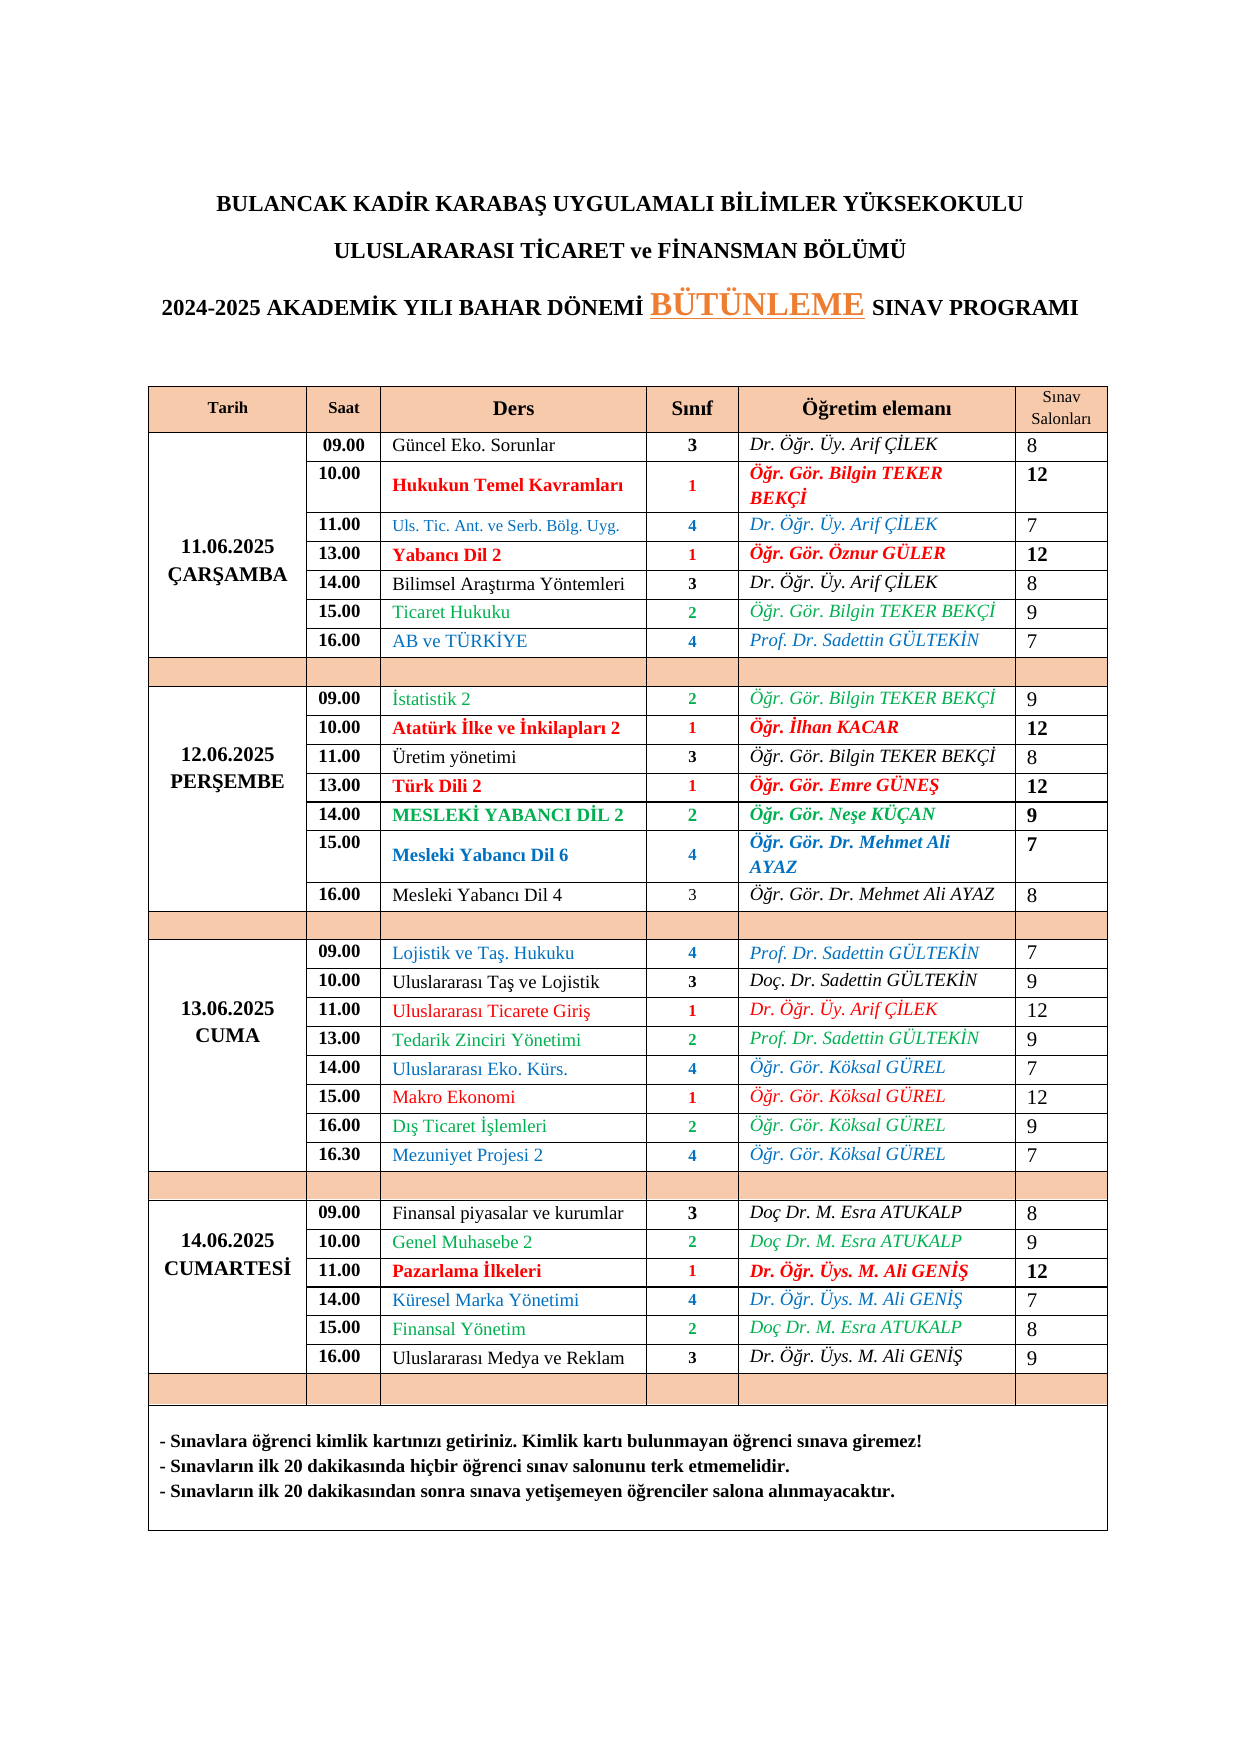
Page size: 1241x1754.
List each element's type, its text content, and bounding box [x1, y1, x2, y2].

table_cell Dr. Öğr. Üy. Arif ÇİLEK [739, 571, 1015, 599]
table_cell [381, 1374, 646, 1404]
table_cell Mesleki Yabancı Dil 4 [381, 883, 646, 911]
table_cell Öğr. Gör. Köksal GÜREL [739, 1114, 1015, 1142]
table_cell [1016, 1374, 1107, 1404]
table_cell 9 [1016, 600, 1107, 628]
table_cell [307, 1172, 380, 1199]
table_cell 3 [647, 883, 738, 911]
table_cell 14.00 [307, 803, 380, 830]
table_cell [149, 1374, 306, 1404]
table_cell 15.00 [307, 831, 380, 882]
table_cell Dr. Öğr. Üys. M. Ali GENİŞ [739, 1345, 1015, 1373]
table_cell 1 [647, 1085, 738, 1113]
table_cell Uls. Tic. Ant. ve Serb. Bölg. Uyg. [381, 513, 646, 541]
table_cell 12 [1016, 998, 1107, 1026]
table_cell 13.06.2025 CUMA [149, 940, 306, 1171]
table_cell Prof. Dr. Sadettin GÜLTEKİN [739, 940, 1015, 968]
table_header Sınav Salonları [1016, 387, 1107, 432]
table_cell 3 [647, 433, 738, 461]
table_cell 9 [1016, 803, 1107, 830]
table_cell 13.00 [307, 542, 380, 570]
table_cell Makro Ekonomi [381, 1085, 646, 1113]
table_cell Öğr. Gör. Emre GÜNEŞ [739, 774, 1015, 801]
table_cell Üretim yönetimi [381, 745, 646, 772]
table_cell 3 [647, 969, 738, 997]
table_cell 16.00 [307, 1345, 380, 1373]
table_header Tarih [149, 387, 306, 432]
table_cell [647, 1172, 738, 1199]
table_cell 16.00 [307, 883, 380, 911]
table_cell 4 [647, 1143, 738, 1171]
table_cell 2 [647, 600, 738, 628]
table_cell 9 [1016, 687, 1107, 714]
table_cell 2 [647, 1114, 738, 1142]
table_cell 12 [1016, 1259, 1107, 1286]
table_cell 7 [1016, 1288, 1107, 1315]
table_cell Tedarik Zinciri Yönetimi [381, 1027, 646, 1055]
table_cell 09.00 [307, 1201, 380, 1228]
table_cell 09.00 [307, 940, 380, 968]
table_cell Doç. Dr. Sadettin GÜLTEKİN [739, 969, 1015, 997]
table_cell 4 [647, 1056, 738, 1084]
table_cell Dr. Öğr. Üy. Arif ÇİLEK [739, 513, 1015, 541]
table_cell Mezuniyet Projesi 2 [381, 1143, 646, 1171]
table_cell Öğr. Gör. Köksal GÜREL [739, 1085, 1015, 1113]
table_cell [739, 1172, 1015, 1199]
table_cell 12.06.2025 PERŞEMBE [149, 687, 306, 911]
text ULUSLARARASI TİCARET ve FİNANSMAN BÖLÜMÜ [148, 237, 1093, 263]
table_cell Atatürk İlke ve İnkilapları 2 [381, 716, 646, 743]
table_cell Öğr. Gör. Neşe KÜÇAN [739, 803, 1015, 830]
table_cell 2 [647, 1230, 738, 1257]
table_cell 16.00 [307, 629, 380, 657]
table_cell Doç Dr. M. Esra ATUKALP [739, 1201, 1015, 1228]
table_cell Uluslararası Medya ve Reklam [381, 1345, 646, 1373]
table_cell Öğr. Gör. Dr. Mehmet Ali AYAZ [739, 831, 1015, 882]
table_cell 14.00 [307, 1288, 380, 1315]
table_cell [739, 658, 1015, 686]
table_cell 14.00 [307, 571, 380, 599]
table_cell [149, 1172, 306, 1199]
table_cell 15.00 [307, 1085, 380, 1113]
table_cell [739, 1374, 1015, 1404]
table_cell Öğr. Gör. Köksal GÜREL [739, 1143, 1015, 1171]
table_cell Uluslararası Ticarete Giriş [381, 998, 646, 1026]
table_cell 4 [647, 513, 738, 541]
table_cell 12 [1016, 1085, 1107, 1113]
table_cell 12 [1016, 716, 1107, 743]
table_cell İstatistik 2 [381, 687, 646, 714]
table_cell Finansal piyasalar ve kurumlar [381, 1201, 646, 1228]
table_cell [381, 912, 646, 939]
table_cell [647, 658, 738, 686]
table_cell 11.06.2025 ÇARŞAMBA [149, 433, 306, 657]
table_cell [647, 1374, 738, 1404]
table_cell 8 [1016, 1316, 1107, 1344]
table_cell [739, 912, 1015, 939]
table_cell 1 [647, 774, 738, 801]
table_cell [307, 1374, 380, 1404]
table_cell Ticaret Hukuku [381, 600, 646, 628]
table_cell Dış Ticaret İşlemleri [381, 1114, 646, 1142]
table_cell Öğr. Gör. Bilgin TEKER BEKÇİ [739, 745, 1015, 772]
table_cell Öğr. Gör. Bilgin TEKER BEKÇİ [739, 462, 1015, 512]
table_cell [381, 1172, 646, 1199]
table_cell 2 [647, 1027, 738, 1055]
text BULANCAK KADİR KARABAŞ UYGULAMALI BİLİMLER YÜKSEKOKULU [148, 190, 1093, 216]
table_cell 1 [647, 542, 738, 570]
table_cell 10.00 [307, 716, 380, 743]
table_cell Doç Dr. M. Esra ATUKALP [739, 1316, 1015, 1344]
table_cell MESLEKİ YABANCI DİL 2 [381, 803, 646, 830]
table_cell 3 [647, 1201, 738, 1228]
table_cell 12 [1016, 462, 1107, 512]
table_cell 8 [1016, 433, 1107, 461]
table_cell 1 [647, 462, 738, 512]
table_cell [307, 658, 380, 686]
table_cell 2 [647, 687, 738, 714]
table_cell Bilimsel Araştırma Yöntemleri [381, 571, 646, 599]
table_cell Pazarlama İlkeleri [381, 1259, 646, 1286]
table_cell 16.30 [307, 1143, 380, 1171]
table_cell Finansal Yönetim [381, 1316, 646, 1344]
table_cell Türk Dili 2 [381, 774, 646, 801]
table_cell 1 [647, 998, 738, 1026]
table_cell 4 [647, 629, 738, 657]
table_cell 11.00 [307, 513, 380, 541]
table_cell Dr. Öğr. Üys. M. Ali GENİŞ [739, 1259, 1015, 1286]
table_cell 9 [1016, 1345, 1107, 1373]
table_cell [1016, 658, 1107, 686]
table_cell Küresel Marka Yönetimi [381, 1288, 646, 1315]
table_cell Dr. Öğr. Üy. Arif ÇİLEK [739, 998, 1015, 1026]
table_cell 2 [647, 1316, 738, 1344]
table_cell 7 [1016, 1056, 1107, 1084]
table_cell [149, 912, 306, 939]
table_cell 3 [647, 571, 738, 599]
table_cell 2 [647, 803, 738, 830]
table_cell 11.00 [307, 745, 380, 772]
table_cell Öğr. Gör. Bilgin TEKER BEKÇİ [739, 687, 1015, 714]
table_cell Öğr. Gör. Köksal GÜREL [739, 1056, 1015, 1084]
table_cell Öğr. Gör. Bilgin TEKER BEKÇİ [739, 600, 1015, 628]
table_cell 15.00 [307, 600, 380, 628]
table_cell 7 [1016, 513, 1107, 541]
table_cell 12 [1016, 774, 1107, 801]
table_cell [307, 912, 380, 939]
table_cell 12 [1016, 542, 1107, 570]
table_cell Öğr. Gör. Öznur GÜLER [739, 542, 1015, 570]
table_cell 10.00 [307, 969, 380, 997]
table_header Saat [307, 387, 380, 432]
table_cell [381, 658, 646, 686]
table_cell Uluslararası Eko. Kürs. [381, 1056, 646, 1084]
table_cell Prof. Dr. Sadettin GÜLTEKİN [739, 629, 1015, 657]
table_cell 11.00 [307, 998, 380, 1026]
table_cell 8 [1016, 745, 1107, 772]
table_cell AB ve TÜRKİYE [381, 629, 646, 657]
table_cell Öğr. İlhan KACAR [739, 716, 1015, 743]
table_cell 10.00 [307, 1230, 380, 1257]
table_cell Prof. Dr. Sadettin GÜLTEKİN [739, 1027, 1015, 1055]
table_cell 8 [1016, 883, 1107, 911]
table_header Öğretim elemanı [739, 387, 1015, 432]
table_cell 7 [1016, 940, 1107, 968]
table_cell Dr. Öğr. Üy. Arif ÇİLEK [739, 433, 1015, 461]
table_cell 9 [1016, 1230, 1107, 1257]
table_cell Hukukun Temel Kavramları [381, 462, 646, 512]
table_cell 7 [1016, 629, 1107, 657]
table_cell 1 [647, 716, 738, 743]
table_cell 7 [1016, 831, 1107, 882]
table_cell Dr. Öğr. Üys. M. Ali GENİŞ [739, 1288, 1015, 1315]
table_cell Yabancı Dil 2 [381, 542, 646, 570]
table_header Sınıf [647, 387, 738, 432]
table_cell 9 [1016, 969, 1107, 997]
table_cell 13.00 [307, 1027, 380, 1055]
table_cell Lojistik ve Taş. Hukuku [381, 940, 646, 968]
table_cell 9 [1016, 1027, 1107, 1055]
table_cell Uluslararası Taş ve Lojistik [381, 969, 646, 997]
table_cell 4 [647, 1288, 738, 1315]
table_cell Öğr. Gör. Dr. Mehmet Ali AYAZ [739, 883, 1015, 911]
table_cell 15.00 [307, 1316, 380, 1344]
table_cell 13.00 [307, 774, 380, 801]
table_cell 3 [647, 745, 738, 772]
table_cell 9 [1016, 1114, 1107, 1142]
table_cell Genel Muhasebe 2 [381, 1230, 646, 1257]
table_cell 14.00 [307, 1056, 380, 1084]
table_cell 8 [1016, 571, 1107, 599]
text 2024-2025 AKADEMİK YILI BAHAR DÖNEMİ BÜTÜNLEME SINAV PROGRAMI [148, 284, 1093, 323]
table_cell 1 [647, 1259, 738, 1286]
table_cell 4 [647, 831, 738, 882]
table_cell 3 [647, 1345, 738, 1373]
table_cell 7 [1016, 1143, 1107, 1171]
table_cell 09.00 [307, 687, 380, 714]
table_cell Güncel Eko. Sorunlar [381, 433, 646, 461]
table_cell 09.00 [307, 433, 380, 461]
table_cell [1016, 912, 1107, 939]
table_cell [149, 658, 306, 686]
table_cell 14.06.2025 CUMARTESİ [149, 1201, 306, 1373]
table_cell Mesleki Yabancı Dil 6 [381, 831, 646, 882]
table_cell 4 [647, 940, 738, 968]
table_cell 16.00 [307, 1114, 380, 1142]
table_header Ders [381, 387, 646, 432]
table_cell 10.00 [307, 462, 380, 512]
table_cell 8 [1016, 1201, 1107, 1228]
table_cell - Sınavlara öğrenci kimlik kartınızı getiriniz. Kimlik kartı bulunmayan öğrenci sınava giremez! - Sınavların ilk 20 dakikasında hiçbir öğrenci sınav salonunu terk etmemelidir. - Sınavların ilk 20 dakikasından sonra sınava yetişemeyen öğrenciler salona alınmayacaktır. [149, 1406, 1107, 1529]
table_cell 11.00 [307, 1259, 380, 1286]
table_cell [647, 912, 738, 939]
table_cell [1016, 1172, 1107, 1199]
table_cell Doç Dr. M. Esra ATUKALP [739, 1230, 1015, 1257]
